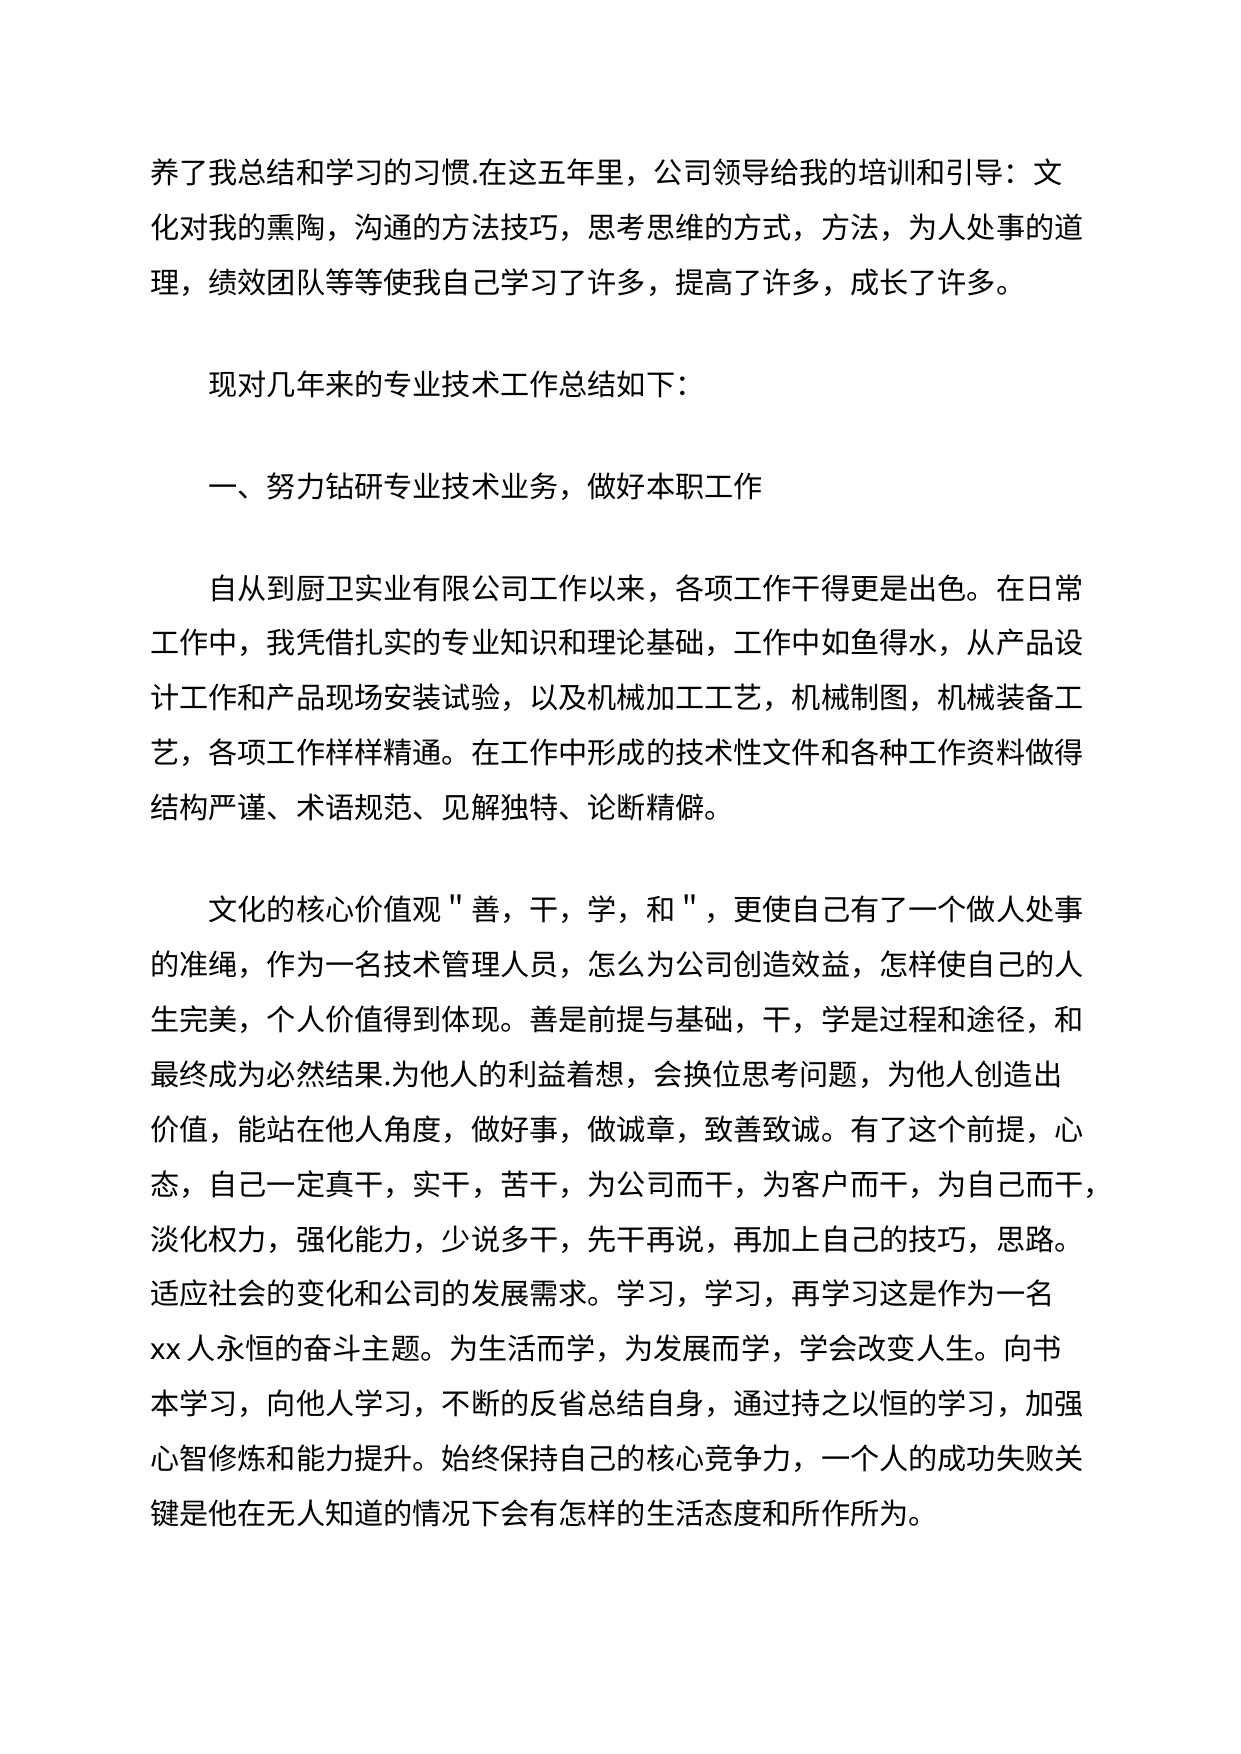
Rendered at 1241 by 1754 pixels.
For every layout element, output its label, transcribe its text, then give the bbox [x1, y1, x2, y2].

text 一、努力钻研专业技术业务，做好本职工作 [150, 463, 1090, 506]
text 自从到厨卫实业有限公司工作以来，各项工作干得更是出色。在日常工作中，我凭借扎实的专业知识和理论基础，工作中如鱼得水，从产品设计工作和产品现场安装试验，以及机械加工工艺，机械制图，机械装备工艺，各项工作样样精通。在工作中形成的技术性文件和各种工作资料做得结构严谨、术语规范、见解独特、论断精僻。 [150, 565, 1090, 827]
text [150, 150, 1090, 302]
text 文化的核心价值观＂善，干，学，和＂，更使自己有了一个做人处事的准绳，作为一名技术管理人员，怎么为公司创造效益，怎样使自己的人生完美，个人价值得到体现。善是前提与基础，干，学是过程和途径，和最终成为必然结果.为他人的利益着想，会换位思考问题，为他人创造出价值，能站在他人角度，做好事，做诚章，致善致诚。有了这个前提，心态，自己一定真干，实干，苦干，为公司而干，为客户而干，为自己而干，淡化权力，强化能力，少说多干，先干再说，再加上自己的技巧，思路。适应社会的变化和公司的发展需求。学习，学习，再学习这是作为一名xx人永恒的奋斗主题。为生活而学，为发展而学，学会改变人生。向书本学习，向他人学习，不断的反省总结自身，通过持之以恒的学习，加强心智修炼和能力提升。始终保持自己的核心竞争力，一个人的成功失败关键是他在无人知道的情况下会有怎样的生活态度和所作所为。 [150, 887, 1090, 1533]
text 现对几年来的专业技术工作总结如下： [150, 362, 1090, 404]
